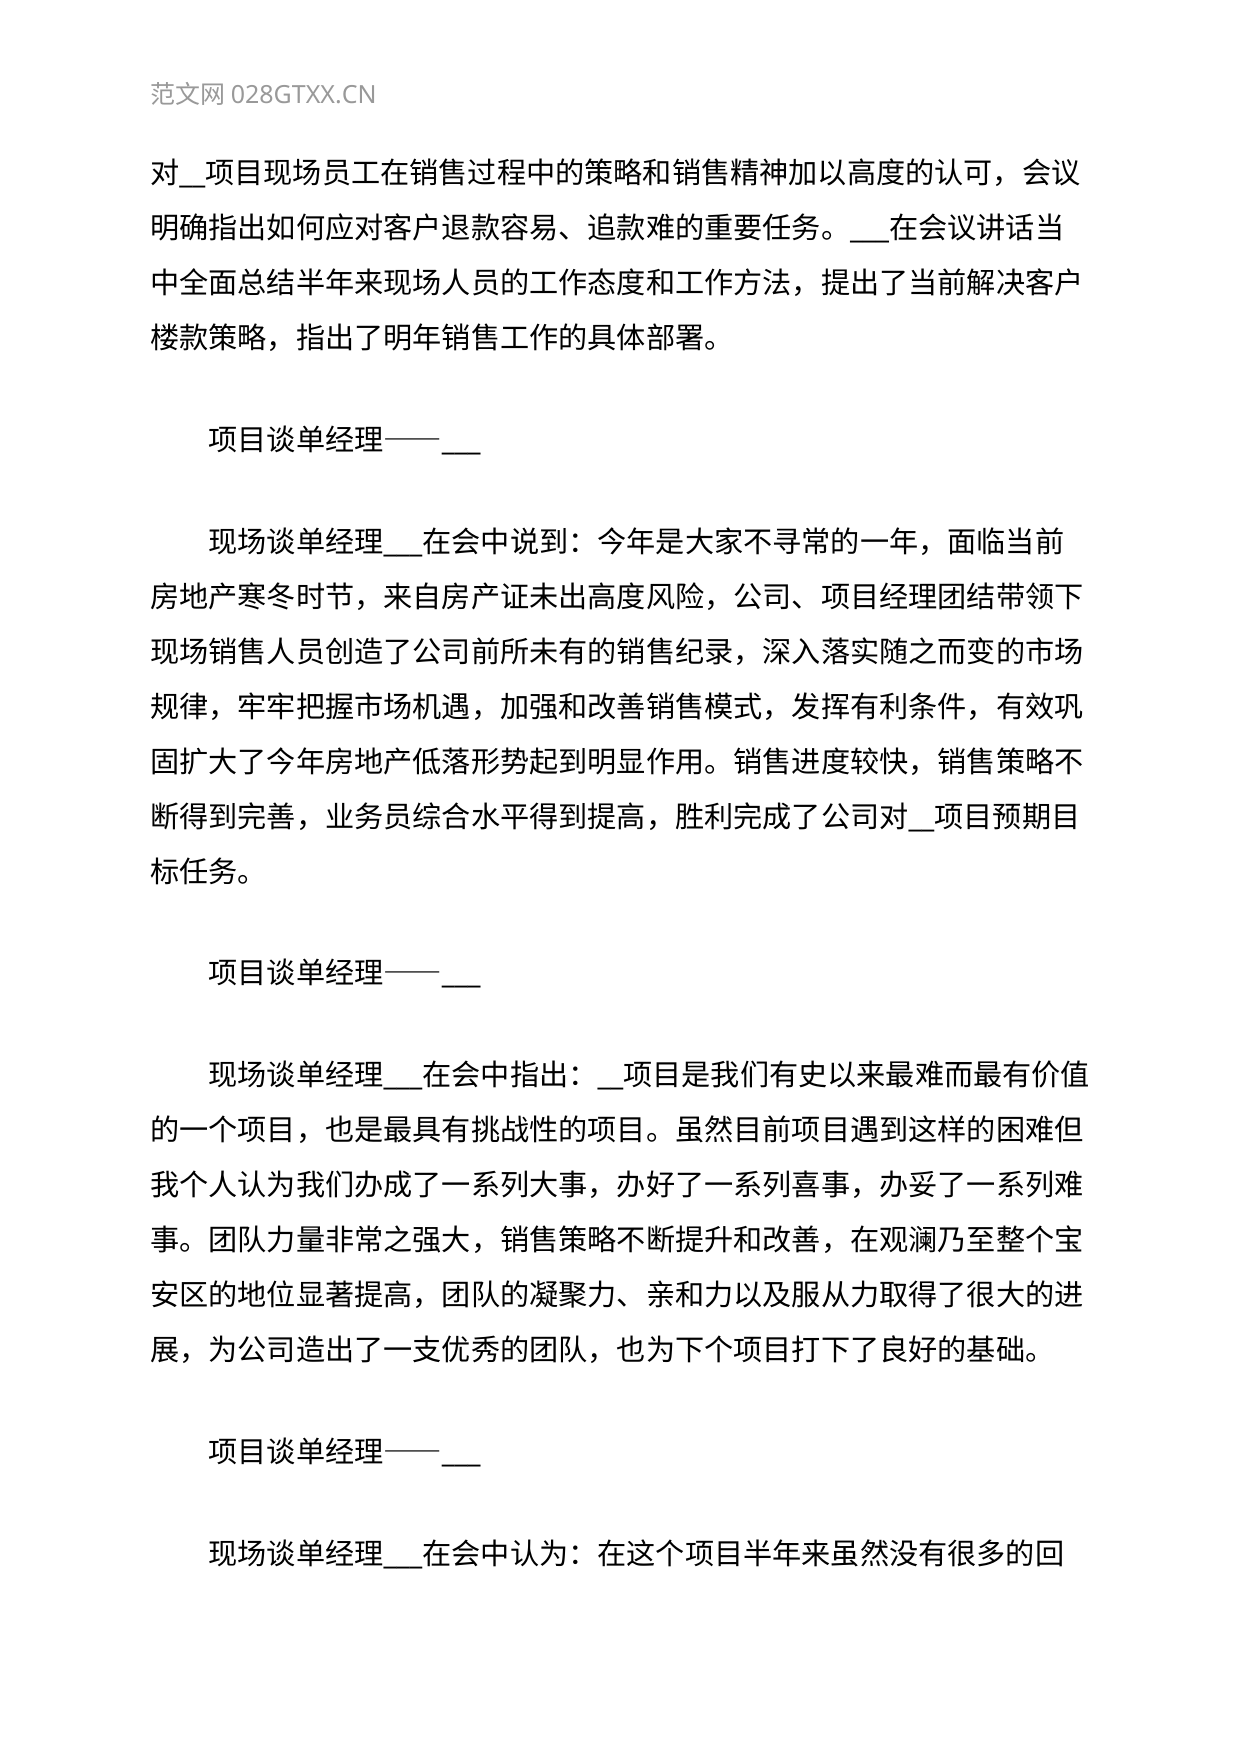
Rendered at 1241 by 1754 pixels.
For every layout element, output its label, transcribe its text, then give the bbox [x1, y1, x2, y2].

text 现场谈单经理___在会中说到：今年是大家不寻常的一年，面临当前房地产寒冬时节，来自房产证未出高度风险，公司、项目经理团结带领下现场销售人员创造了公司前所未有的销售纪录，深入落实随之而变的市场规律，牢牢把握市场机遇，加强和改善销售模式，发挥有利条件，有效巩固扩大了今年房地产低落形势起到明显作用。销售进度较快，销售策略不断得到完善，业务员综合水平得到提高，胜利完成了公司对__项目预期目标任务。 [150, 519, 1090, 891]
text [150, 1530, 1090, 1573]
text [150, 150, 1090, 357]
text 项目谈单经理——___ [150, 950, 1090, 992]
text 项目谈单经理——___ [150, 417, 1090, 459]
text 项目谈单经理——___ [150, 1428, 1090, 1471]
text 现场谈单经理___在会中指出：__项目是我们有史以来最难而最有价值的一个项目，也是最具有挑战性的项目。虽然目前项目遇到这样的困难但我个人认为我们办成了一系列大事，办好了一系列喜事，办妥了一系列难事。团队力量非常之强大，销售策略不断提升和改善，在观澜乃至整个宝安区的地位显著提高，团队的凝聚力、亲和力以及服从力取得了很大的进展，为公司造出了一支优秀的团队，也为下个项目打下了良好的基础。 [150, 1052, 1090, 1369]
